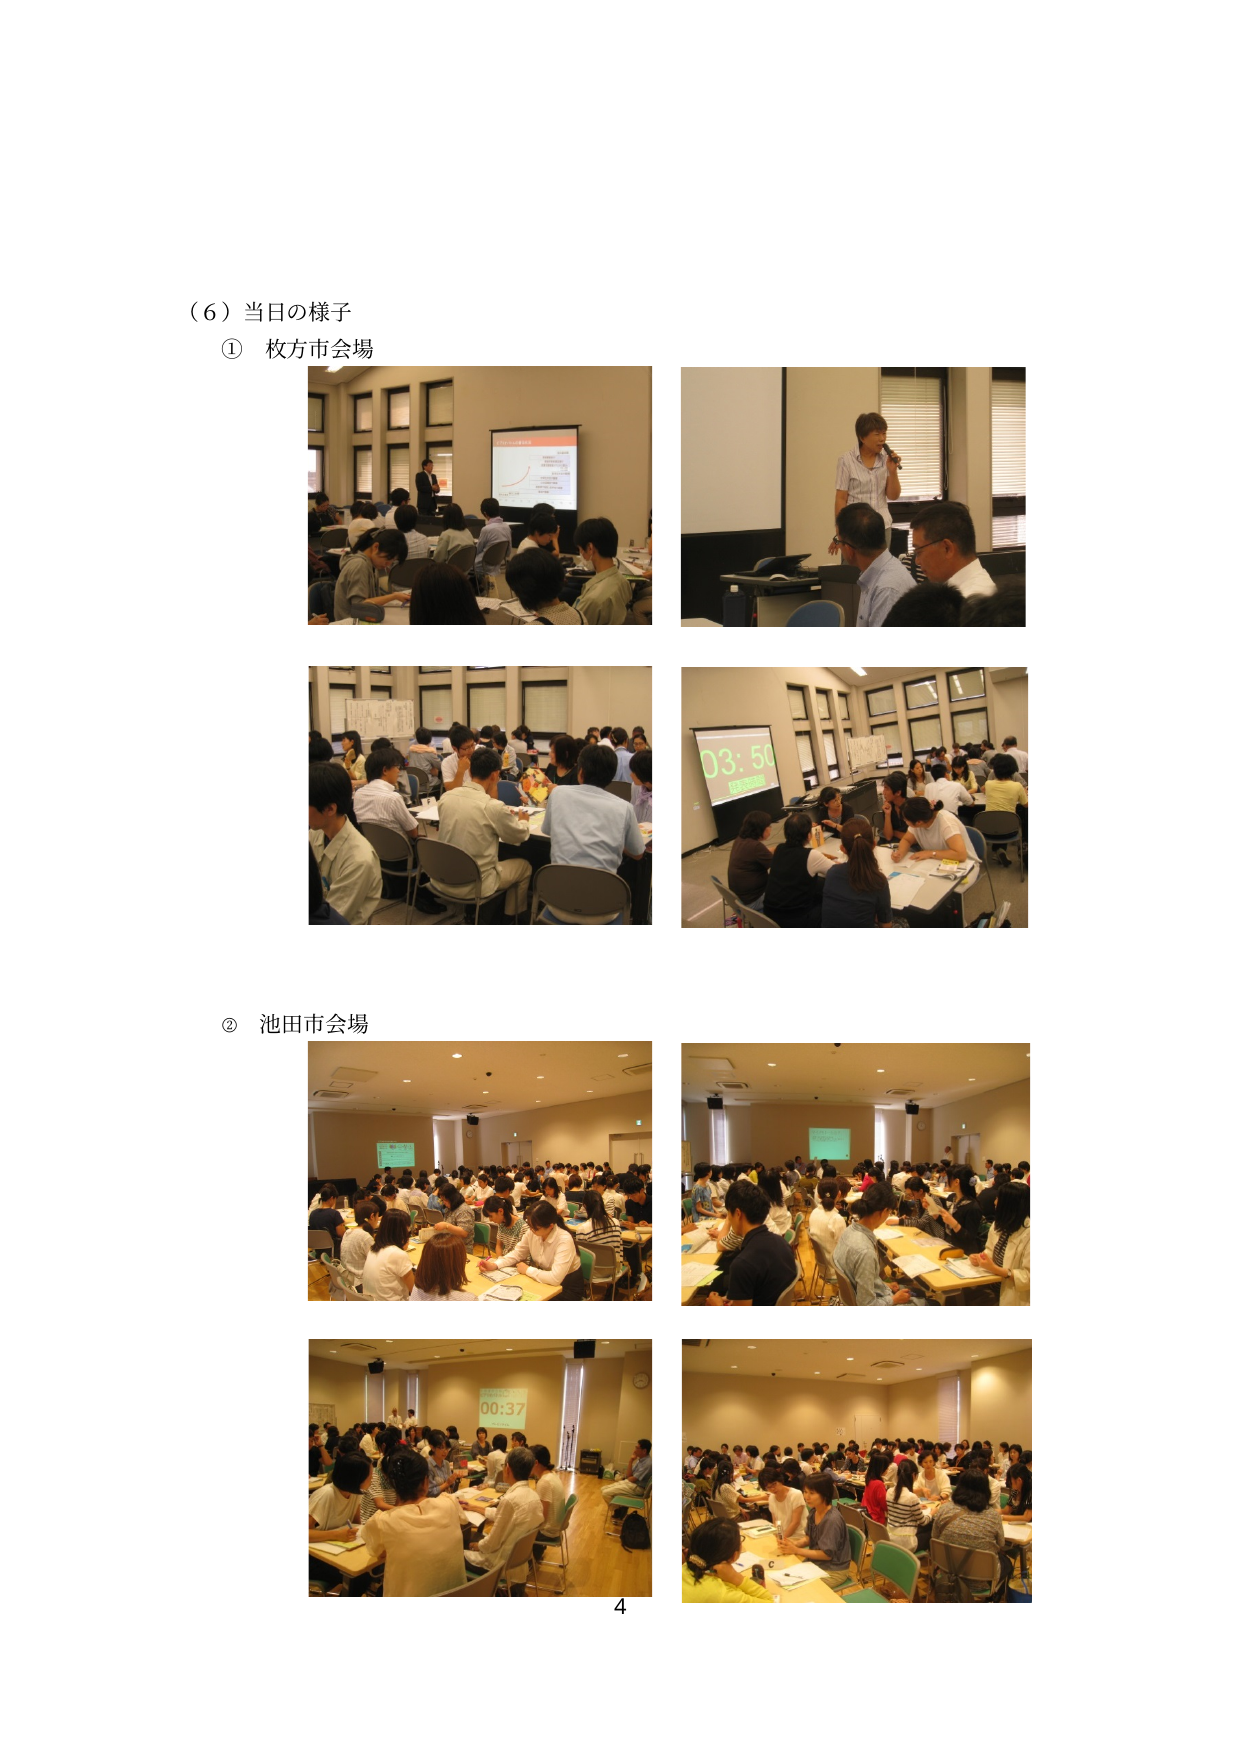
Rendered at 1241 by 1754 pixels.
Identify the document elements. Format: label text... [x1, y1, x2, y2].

picture [308, 666, 653, 925]
text （６）当日の様子 [177, 292, 1063, 329]
picture [681, 1339, 1032, 1603]
text ② 池田市会場 [177, 1004, 1063, 1042]
picture [681, 1043, 1031, 1306]
picture [307, 366, 653, 625]
picture [308, 1339, 653, 1597]
picture [681, 667, 1029, 928]
text ① 枚方市会場 [177, 329, 1063, 367]
picture [680, 367, 1026, 627]
picture [307, 1041, 653, 1301]
